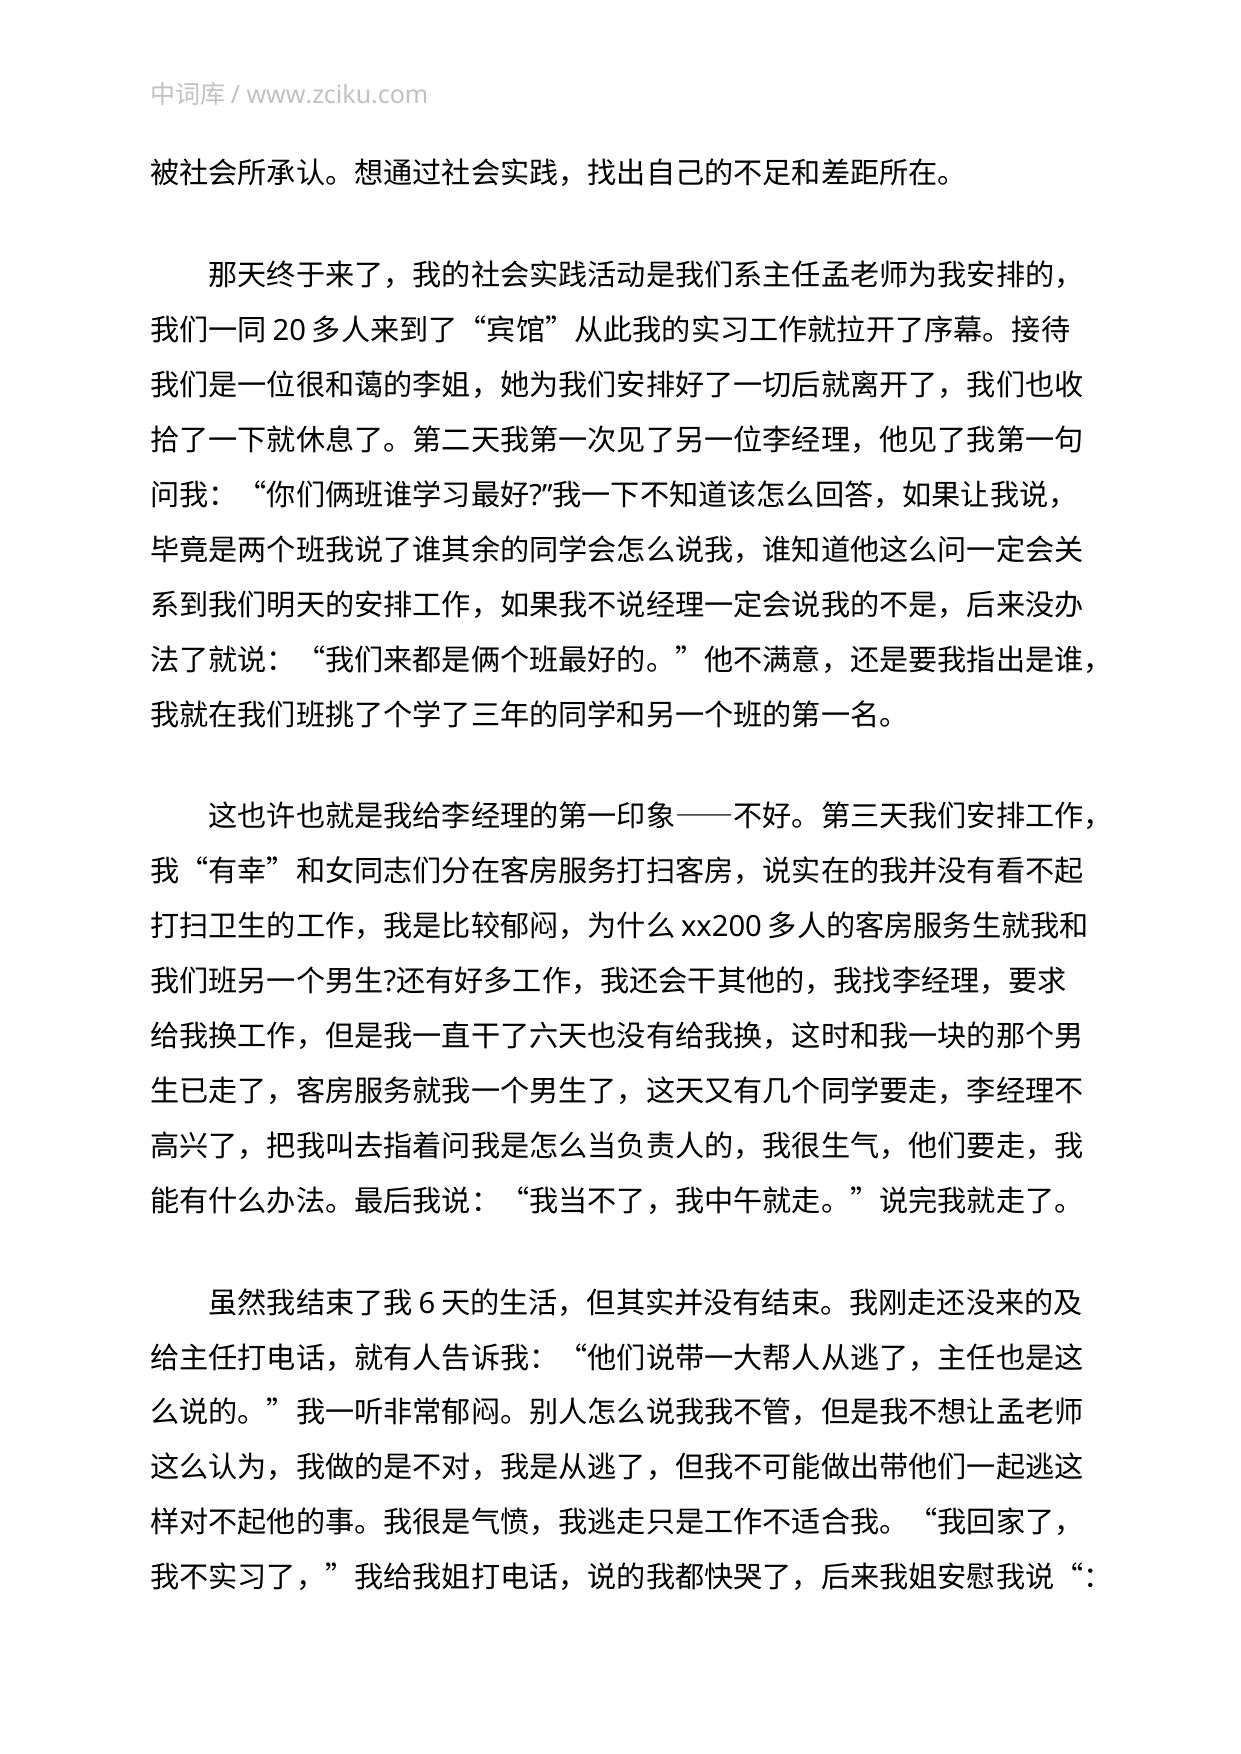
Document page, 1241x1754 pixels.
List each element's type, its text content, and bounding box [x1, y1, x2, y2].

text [150, 1279, 1090, 1596]
text 那天终于来了，我的社会实践活动是我们系主任孟老师为我安排的，我们一同20多人来到了“宾馆”从此我的实习工作就拉开了序幕。接待我们是一位很和蔼的李姐，她为我们安排好了一切后就离开了，我们也收拾了一下就休息了。第二天我第一次见了另一位李经理，他见了我第一句问我：“你们俩班谁学习最好?”我一下不知道该怎么回答，如果让我说，毕竟是两个班我说了谁其余的同学会怎么说我，谁知道他这么问一定会关系到我们明天的安排工作，如果我不说经理一定会说我的不是，后来没办法了就说：“我们来都是俩个班最好的。”他不满意，还是要我指出是谁，我就在我们班挑了个学了三年的同学和另一个班的第一名。 [150, 252, 1090, 733]
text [150, 150, 1090, 192]
text 这也许也就是我给李经理的第一印象——不好。第三天我们安排工作，我“有幸”和女同志们分在客房服务打扫客房，说实在的我并没有看不起打扫卫生的工作，我是比较郁闷，为什么xx200多人的客房服务生就我和我们班另一个男生?还有好多工作，我还会干其他的，我找李经理，要求给我换工作，但是我一直干了六天也没有给我换，这时和我一块的那个男生已走了，客房服务就我一个男生了，这天又有几个同学要走，李经理不高兴了，把我叫去指着问我是怎么当负责人的，我很生气，他们要走，我能有什么办法。最后我说：“我当不了，我中午就走。”说完我就走了。 [150, 793, 1090, 1220]
